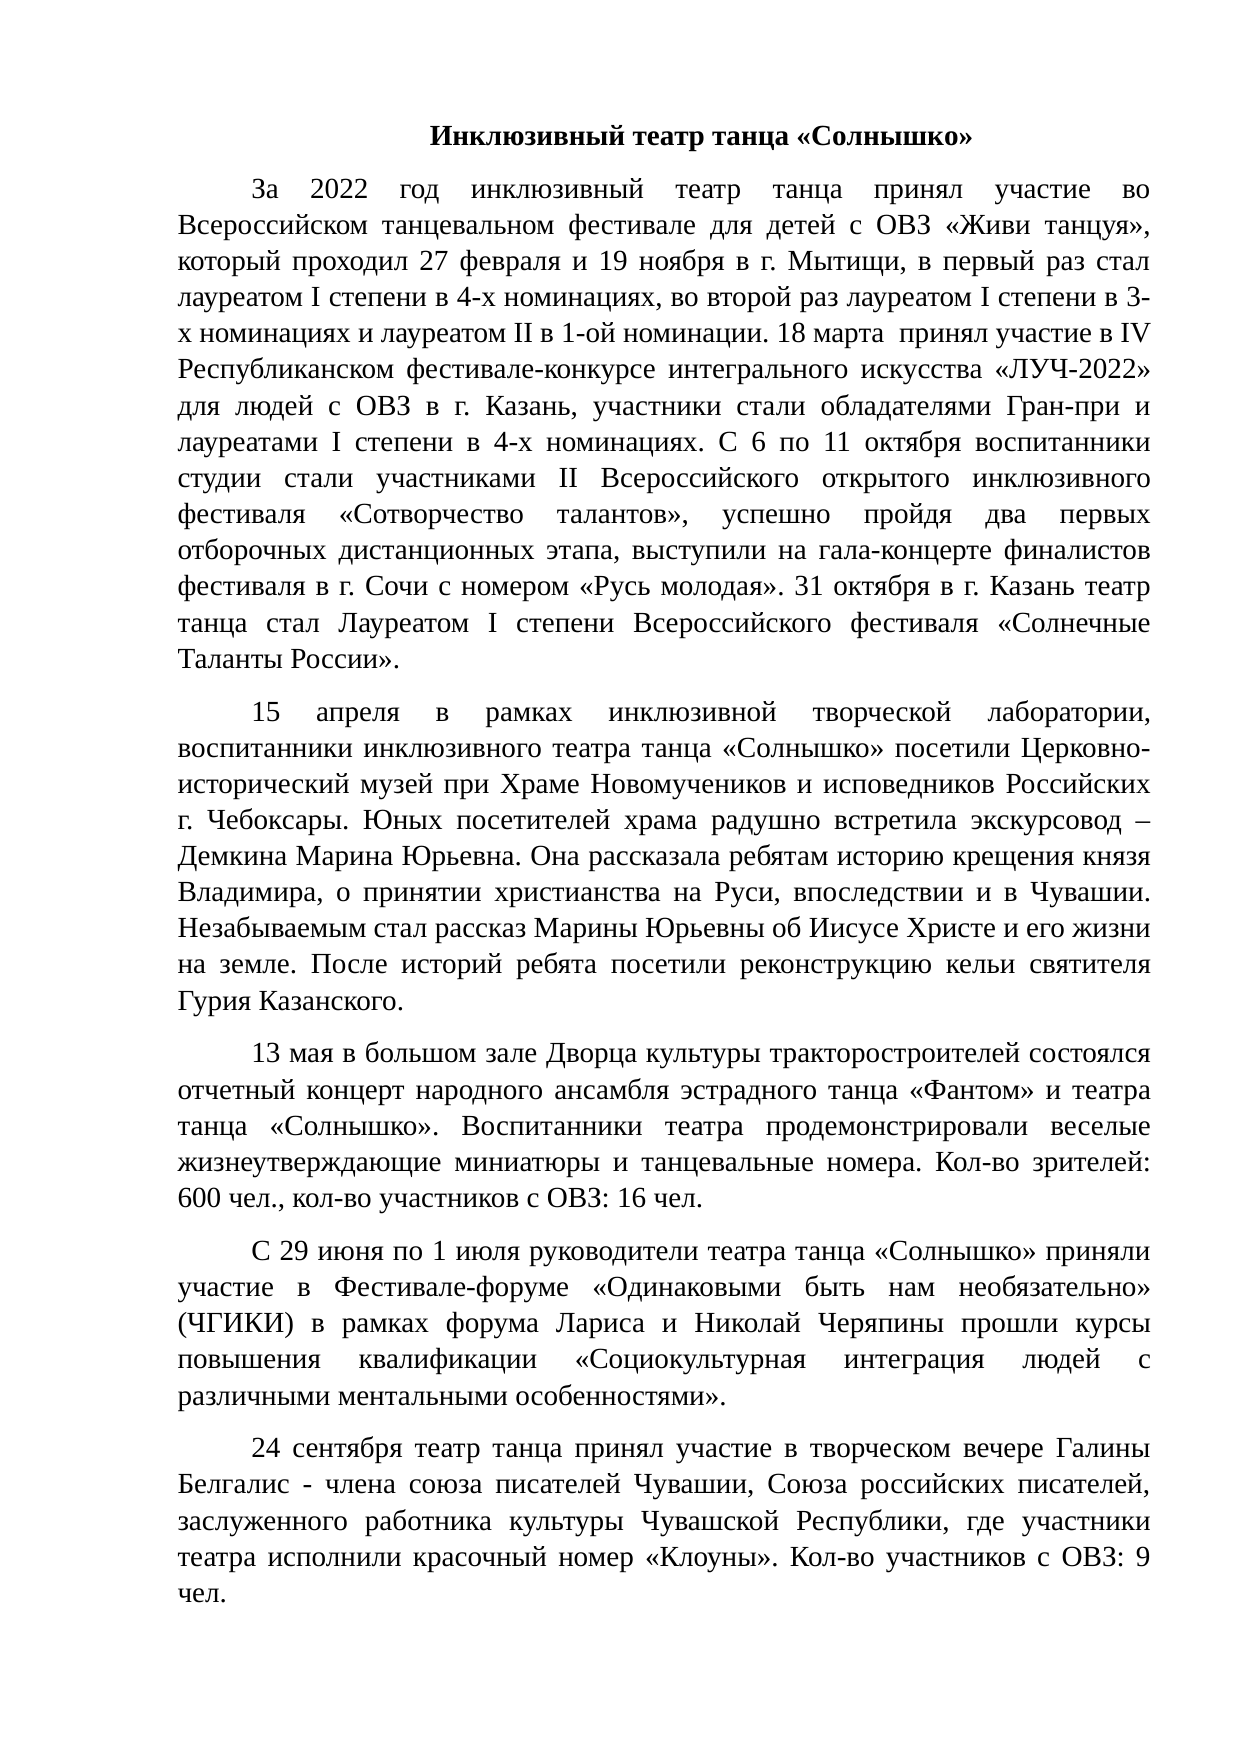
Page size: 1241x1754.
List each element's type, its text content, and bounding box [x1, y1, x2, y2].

text 13 мая в большом зале Дворца культуры тракторостроителей состоялся отчетный концерт народного ансамбля эстрадного танца «Фантом» и театра танца «Солнышко». Воспитанники театра продемонстрировали веселые жизнеутверждающие миниатюры и танцевальные номера. Кол-во зрителей: 600 чел., кол-во участников с ОВЗ: 16 чел. [177, 1036, 1152, 1214]
text 15 апреля в рамках инклюзивной творческой лаборатории, воспитанники инклюзивного театра танца «Солнышко» посетили Церковно-исторический музей при Храме Новомучеников и исповедников Российских г. Чебоксары. Юных посетителей храма радушно встретила экскурсовод – Демкина Марина Юрьевна. Она рассказала ребятам историю крещения князя Владимира, о принятии христианства на Руси, впоследствии и в Чувашии. Незабываемым стал рассказ Марины Юрьевны об Иисусе Христе и его жизни на земле. После историй ребята посетили реконструкцию кельи святителя Гурия Казанского. [177, 694, 1152, 1016]
text Инклюзивный театр танца «Солнышко» [177, 118, 1152, 152]
text За 2022 год инклюзивный театр танца принял участие во Всероссийском танцевальном фестивале для детей с ОВЗ «Живи танцуя», который проходил 27 февраля и 19 ноября в г. Мытищи, в первый раз стал лауреатом I степени в 4-х номинациях, во второй раз лауреатом I степени в 3-х номинациях и лауреатом II в 1-ой номинации. 18 марта принял участие в IV Республиканском фестивале-конкурсе интегрального искусства «ЛУЧ-2022» для людей с ОВЗ в г. Казань, участники стали обладателями Гран-при и лауреатами I степени в 4-х номинациях. С 6 по 11 октября воспитанники студии стали участниками II Всероссийского открытого инклюзивного фестиваля «Сотворчество талантов», успешно пройдя два первых отборочных дистанционных этапа, выступили на гала-концерте финалистов фестиваля в г. Сочи с номером «Русь молодая». 31 октября в г. Казань театр танца стал Лауреатом I степени Всероссийского фестиваля «Солнечные Таланты России». [177, 171, 1152, 674]
text С 29 июня по 1 июля руководители театра танца «Солнышко» приняли участие в Фестивале-форуме «Одинаковыми быть нам необязательно» (ЧГИКИ) в рамках форума Лариса и Николай Черяпины прошли курсы повышения квалификации «Социокультурная интеграция людей с различными ментальными особенностями». [177, 1233, 1152, 1411]
text 24 сентября театр танца принял участие в творческом вечере Галины Белгалис - члена союза писателей Чувашии, Союза российских писателей, заслуженного работника культуры Чувашской Республики, где участники театра исполнили красочный номер «Клоуны». Кол-во участников с ОВЗ: 9 чел. [177, 1430, 1152, 1608]
